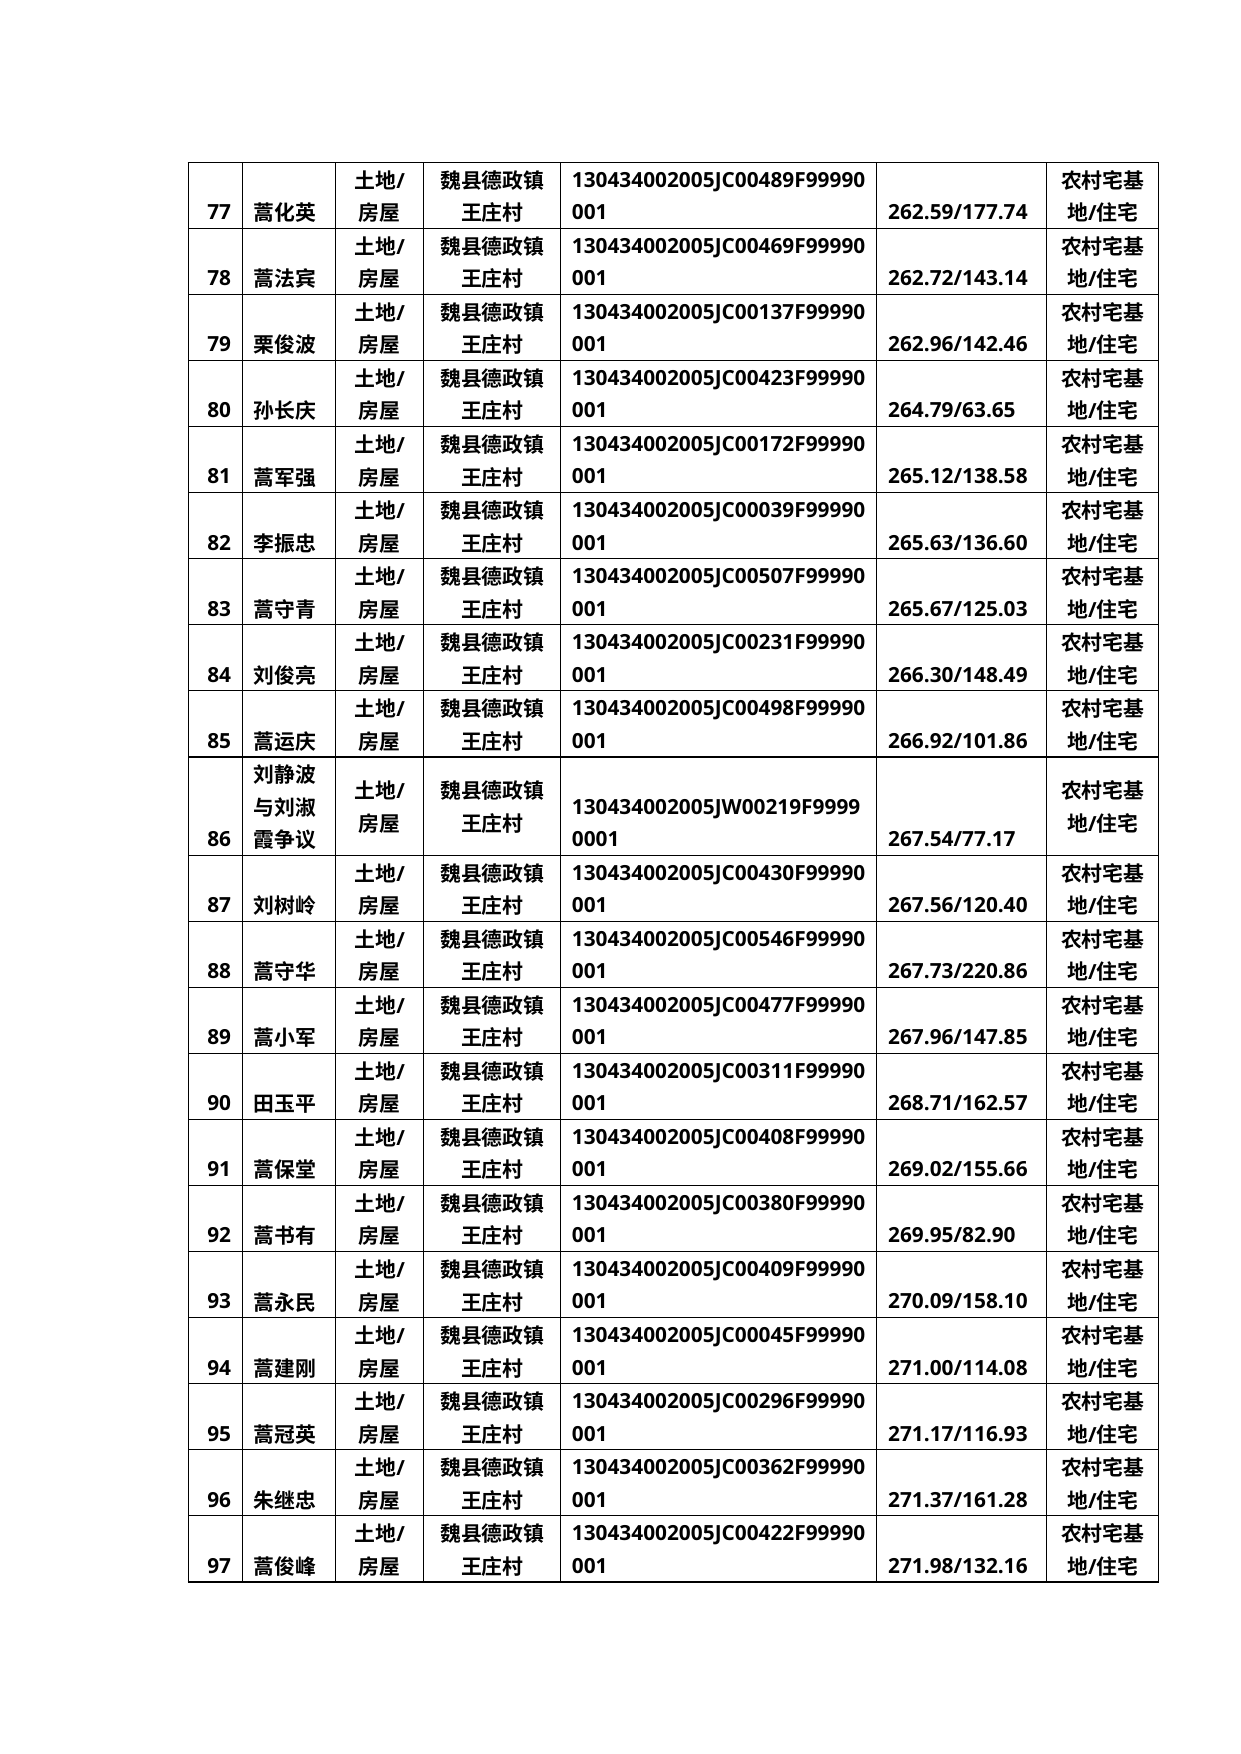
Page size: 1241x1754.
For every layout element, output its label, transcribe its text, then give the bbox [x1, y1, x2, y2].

table_cell 魏县德政镇王庄村 [424, 1450, 560, 1515]
table_cell 130434002005JC00489F99990001 [561, 163, 876, 228]
table_cell 蒿永民 [243, 1252, 335, 1317]
table_cell 87 [189, 856, 242, 921]
table_cell 刘静波与刘淑霞争议 [243, 758, 335, 855]
table_cell 农村宅基地/住宅 [1047, 1186, 1158, 1251]
table_cell 267.73/220.86 [877, 922, 1046, 987]
table_cell 蒿守青 [243, 559, 335, 624]
table_cell 魏县德政镇王庄村 [424, 1516, 560, 1581]
table_cell 262.96/142.46 [877, 295, 1046, 360]
table_cell 96 [189, 1450, 242, 1515]
table_cell 农村宅基地/住宅 [1047, 1384, 1158, 1449]
table_cell 269.95/82.90 [877, 1186, 1046, 1251]
table_cell 农村宅基地/住宅 [1047, 427, 1158, 492]
table_cell 88 [189, 922, 242, 987]
table_cell 农村宅基地/住宅 [1047, 691, 1158, 756]
table_cell 91 [189, 1120, 242, 1185]
table_cell 89 [189, 988, 242, 1053]
table_cell 农村宅基地/住宅 [1047, 163, 1158, 228]
table_cell 魏县德政镇王庄村 [424, 691, 560, 756]
table_cell 267.54/77.17 [877, 758, 1046, 855]
table_cell 271.17/116.93 [877, 1384, 1046, 1449]
table_cell 130434002005JC00172F99990001 [561, 427, 876, 492]
table_cell 土地/房屋 [336, 1120, 423, 1185]
table_cell 130434002005JC00422F99990001 [561, 1516, 876, 1581]
table_cell 130434002005JC00039F99990001 [561, 493, 876, 558]
table_cell 130434002005JC00409F99990001 [561, 1252, 876, 1317]
table_cell 土地/房屋 [336, 1186, 423, 1251]
table_cell 271.00/114.08 [877, 1318, 1046, 1383]
table_cell 土地/房屋 [336, 559, 423, 624]
table_cell 92 [189, 1186, 242, 1251]
table_cell 130434002005JC00362F99990001 [561, 1450, 876, 1515]
table_cell 农村宅基地/住宅 [1047, 758, 1158, 855]
table_cell 270.09/158.10 [877, 1252, 1046, 1317]
table_cell 李振忠 [243, 493, 335, 558]
table_cell 85 [189, 691, 242, 756]
table_cell 土地/房屋 [336, 1450, 423, 1515]
table_cell 77 [189, 163, 242, 228]
table_cell 267.96/147.85 [877, 988, 1046, 1053]
table_cell 孙长庆 [243, 361, 335, 426]
table_cell 魏县德政镇王庄村 [424, 559, 560, 624]
table_cell 土地/房屋 [336, 1318, 423, 1383]
table_cell 265.63/136.60 [877, 493, 1046, 558]
table_cell 264.79/63.65 [877, 361, 1046, 426]
table_cell 蒿小军 [243, 988, 335, 1053]
table_cell 78 [189, 229, 242, 294]
table_cell 土地/房屋 [336, 988, 423, 1053]
table_cell 130434002005JC00231F99990001 [561, 625, 876, 690]
table_cell 90 [189, 1054, 242, 1119]
table_cell 魏县德政镇王庄村 [424, 988, 560, 1053]
table_cell 农村宅基地/住宅 [1047, 295, 1158, 360]
table_cell 265.67/125.03 [877, 559, 1046, 624]
table_cell 265.12/138.58 [877, 427, 1046, 492]
table_cell 81 [189, 427, 242, 492]
table_cell 130434002005JC00423F99990001 [561, 361, 876, 426]
table_cell 130434002005JC00380F99990001 [561, 1186, 876, 1251]
table_cell 魏县德政镇王庄村 [424, 295, 560, 360]
table_cell 农村宅基地/住宅 [1047, 229, 1158, 294]
table_cell 130434002005JC00507F99990001 [561, 559, 876, 624]
table_cell 魏县德政镇王庄村 [424, 163, 560, 228]
table_cell 266.30/148.49 [877, 625, 1046, 690]
table_cell 土地/房屋 [336, 922, 423, 987]
table_cell 农村宅基地/住宅 [1047, 1516, 1158, 1581]
table_cell 土地/房屋 [336, 427, 423, 492]
table_cell 魏县德政镇王庄村 [424, 1252, 560, 1317]
table_cell 土地/房屋 [336, 163, 423, 228]
table_cell 130434002005JC00296F99990001 [561, 1384, 876, 1449]
table_cell 蒿冠英 [243, 1384, 335, 1449]
table_cell 土地/房屋 [336, 1252, 423, 1317]
table_cell 266.92/101.86 [877, 691, 1046, 756]
table_cell 魏县德政镇王庄村 [424, 361, 560, 426]
table_cell 土地/房屋 [336, 856, 423, 921]
table_cell 130434002005JC00498F99990001 [561, 691, 876, 756]
table_cell 土地/房屋 [336, 229, 423, 294]
table_cell 土地/房屋 [336, 361, 423, 426]
table_cell 262.72/143.14 [877, 229, 1046, 294]
table_cell 94 [189, 1318, 242, 1383]
table_cell 262.59/177.74 [877, 163, 1046, 228]
table_cell 97 [189, 1516, 242, 1581]
table_cell 130434002005JW00219F99990001 [561, 758, 876, 855]
table_cell 农村宅基地/住宅 [1047, 856, 1158, 921]
table_cell 蒿保堂 [243, 1120, 335, 1185]
table_cell 魏县德政镇王庄村 [424, 1120, 560, 1185]
table_cell 蒿建刚 [243, 1318, 335, 1383]
table_cell 刘俊亮 [243, 625, 335, 690]
table_cell 土地/房屋 [336, 1054, 423, 1119]
table_cell 魏县德政镇王庄村 [424, 922, 560, 987]
table_cell 土地/房屋 [336, 1384, 423, 1449]
table_cell 79 [189, 295, 242, 360]
table_cell 刘树岭 [243, 856, 335, 921]
table_cell 魏县德政镇王庄村 [424, 1054, 560, 1119]
table_cell 271.98/132.16 [877, 1516, 1046, 1581]
table_cell 土地/房屋 [336, 295, 423, 360]
table_cell 土地/房屋 [336, 1516, 423, 1581]
table_cell 蒿化英 [243, 163, 335, 228]
table_cell 土地/房屋 [336, 493, 423, 558]
table_cell 魏县德政镇王庄村 [424, 856, 560, 921]
table_cell 朱继忠 [243, 1450, 335, 1515]
table_cell 魏县德政镇王庄村 [424, 1186, 560, 1251]
table_cell 农村宅基地/住宅 [1047, 1054, 1158, 1119]
table_cell 82 [189, 493, 242, 558]
table_cell 130434002005JC00137F99990001 [561, 295, 876, 360]
table_cell 蒿书有 [243, 1186, 335, 1251]
table_cell 93 [189, 1252, 242, 1317]
table_cell 魏县德政镇王庄村 [424, 493, 560, 558]
table_cell 农村宅基地/住宅 [1047, 1450, 1158, 1515]
table_cell 130434002005JC00546F99990001 [561, 922, 876, 987]
table_cell 土地/房屋 [336, 758, 423, 855]
table_cell 80 [189, 361, 242, 426]
table_cell 魏县德政镇王庄村 [424, 625, 560, 690]
table_cell 魏县德政镇王庄村 [424, 1384, 560, 1449]
table_cell 蒿法宾 [243, 229, 335, 294]
table_cell 农村宅基地/住宅 [1047, 559, 1158, 624]
table_cell 83 [189, 559, 242, 624]
table_cell 魏县德政镇王庄村 [424, 427, 560, 492]
table_cell 267.56/120.40 [877, 856, 1046, 921]
table_cell 130434002005JC00045F99990001 [561, 1318, 876, 1383]
table_cell 土地/房屋 [336, 691, 423, 756]
table_cell 农村宅基地/住宅 [1047, 922, 1158, 987]
table_cell 蒿守华 [243, 922, 335, 987]
table_cell 农村宅基地/住宅 [1047, 1120, 1158, 1185]
table_cell 268.71/162.57 [877, 1054, 1046, 1119]
table_cell 栗俊波 [243, 295, 335, 360]
table_cell 农村宅基地/住宅 [1047, 988, 1158, 1053]
table_cell 蒿军强 [243, 427, 335, 492]
table_cell 130434002005JC00408F99990001 [561, 1120, 876, 1185]
table_cell 130434002005JC00469F99990001 [561, 229, 876, 294]
table_cell 86 [189, 758, 242, 855]
table_cell 魏县德政镇王庄村 [424, 1318, 560, 1383]
table_cell 95 [189, 1384, 242, 1449]
table_cell 130434002005JC00477F99990001 [561, 988, 876, 1053]
table_cell 农村宅基地/住宅 [1047, 1318, 1158, 1383]
table_cell 农村宅基地/住宅 [1047, 625, 1158, 690]
table_cell 田玉平 [243, 1054, 335, 1119]
table_cell 农村宅基地/住宅 [1047, 1252, 1158, 1317]
table_cell 魏县德政镇王庄村 [424, 758, 560, 855]
table_cell 271.37/161.28 [877, 1450, 1046, 1515]
table_cell 130434002005JC00430F99990001 [561, 856, 876, 921]
table_cell 蒿俊峰 [243, 1516, 335, 1581]
table_cell 269.02/155.66 [877, 1120, 1046, 1185]
table_cell 魏县德政镇王庄村 [424, 229, 560, 294]
table_cell 农村宅基地/住宅 [1047, 361, 1158, 426]
table_cell 84 [189, 625, 242, 690]
table_cell 蒿运庆 [243, 691, 335, 756]
table_cell 农村宅基地/住宅 [1047, 493, 1158, 558]
table_cell 130434002005JC00311F99990001 [561, 1054, 876, 1119]
table_cell 土地/房屋 [336, 625, 423, 690]
